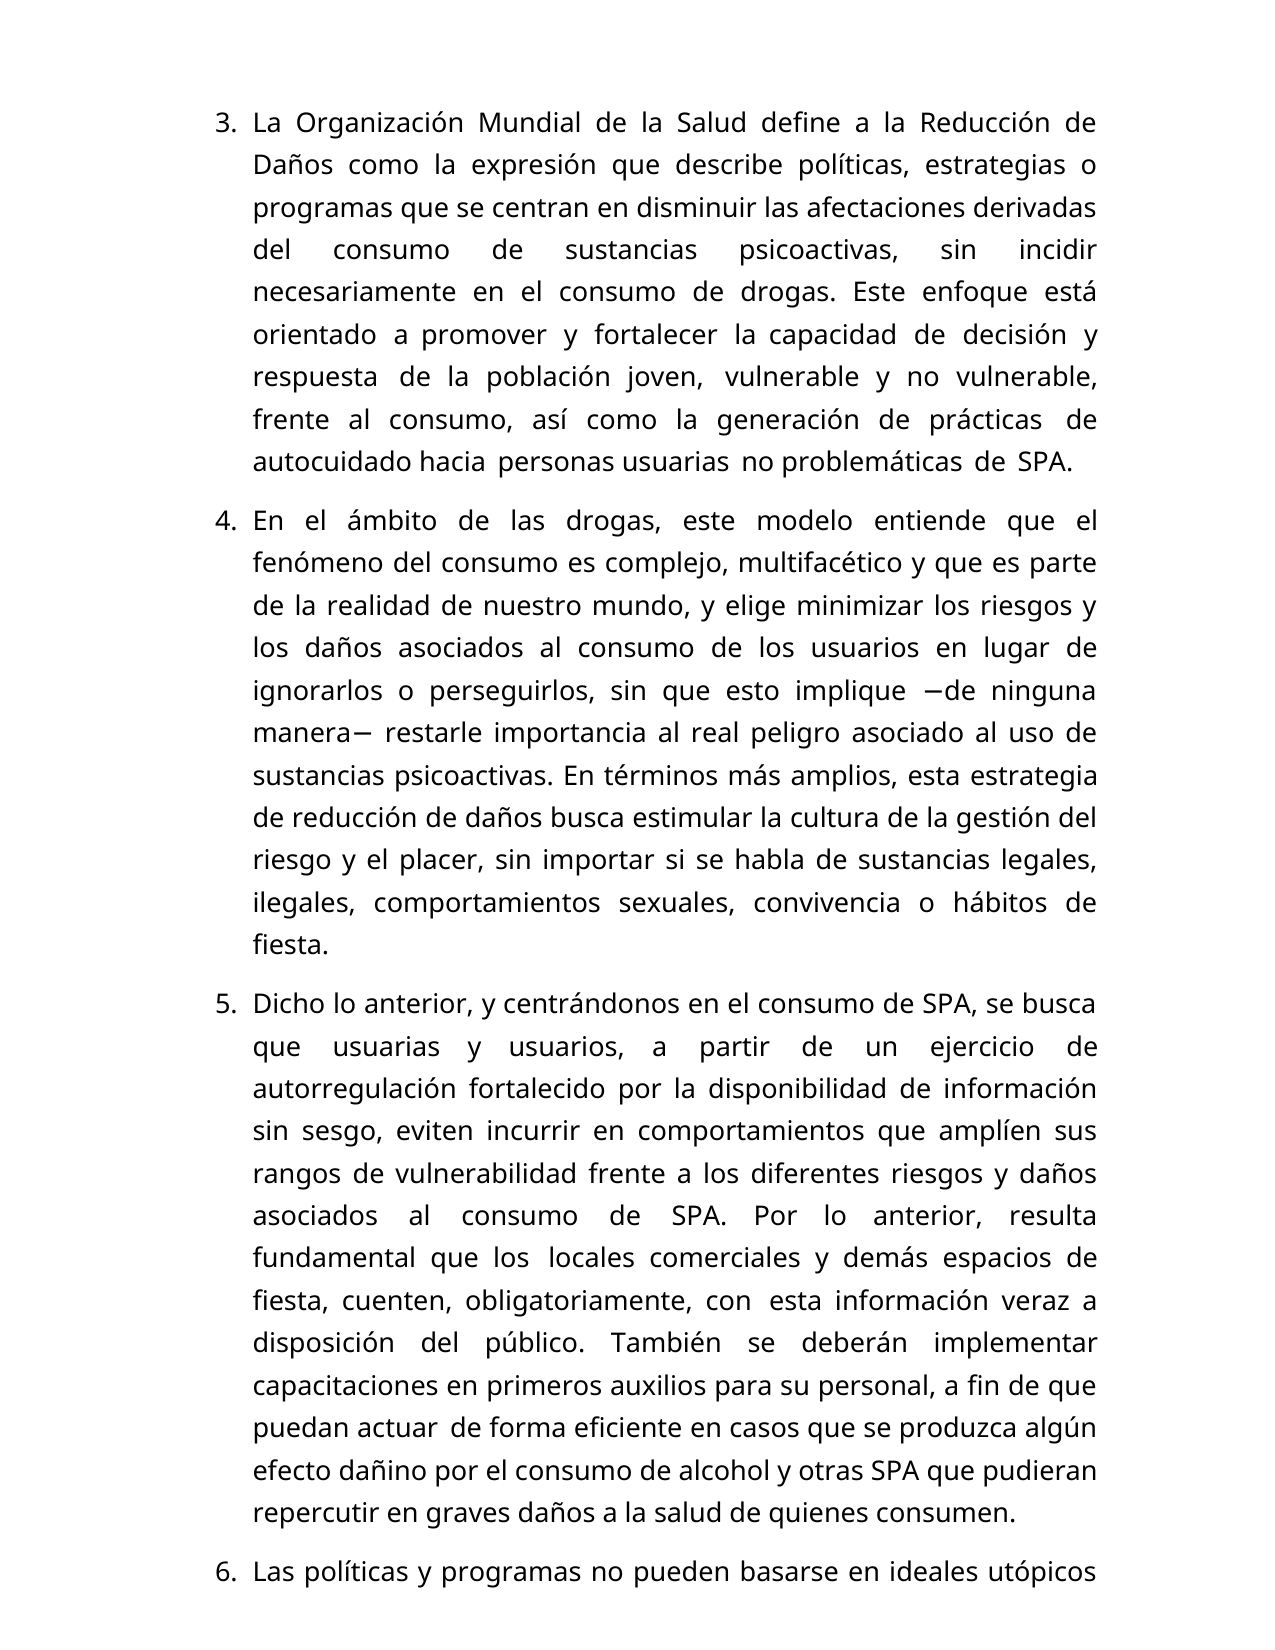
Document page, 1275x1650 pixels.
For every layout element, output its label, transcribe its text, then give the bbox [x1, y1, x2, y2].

list Dicho lo anterior, y centrándonos en el consumo de SPA, se busca que usuarias y usuarios, a partir de un ejercicio de autorregulación fortalecido por la disponibilidad de información sin sesgo, eviten incurrir en comportamientos que amplíen sus rangos de vulnerabilidad frente a los diferentes riesgos y daños asociados al consumo de SPA. Por lo anterior, resulta fundamental que los locales comerciales y demás espacios de ﬁesta, cuenten, obligatoriamente, con esta información veraz a disposición del público. También se deberán implementar capacitaciones en primeros auxilios para su personal, a ﬁn de que puedan actuar de forma eﬁciente en casos que se produzca algún efecto dañino por el consumo de alcohol y otras SPA que pudieran repercutir en graves daños a la salud de quienes consumen. [215, 984, 1098, 1530]
list La Organización Mundial de la Salud deﬁne a la Reducción de Daños como la expresión que describe políticas, estrategias o programas que se centran en disminuir las afectaciones derivadas del consumo de sustancias psicoactivas, sin incidir necesariamente en el consumo de drogas. Este enfoque está orientado a promover y fortalecer la capacidad de decisión y respuesta de la población joven, vulnerable y no vulnerable, frente al consumo, así como la generación de prácticas de autocuidado hacia personas usuarias no problemáticas de SPA. [215, 103, 1098, 479]
list En el ámbito de las drogas, este modelo entiende que el fenómeno del consumo es complejo, multifacético y que es parte de la realidad de nuestro mundo, y elige minimizar los riesgos y los daños asociados al consumo de los usuarios en lugar de ignorarlos o perseguirlos, sin que esto implique −de ninguna manera− restarle importancia al real peligro asociado al uso de sustancias psicoactivas. En términos más amplios, esta estrategia de reducción de daños busca estimular la cultura de la gestión del riesgo y el placer, sin importar si se habla de sustancias legales, ilegales, comportamientos sexuales, convivencia o hábitos de ﬁesta. [215, 502, 1098, 962]
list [215, 1552, 1097, 1589]
